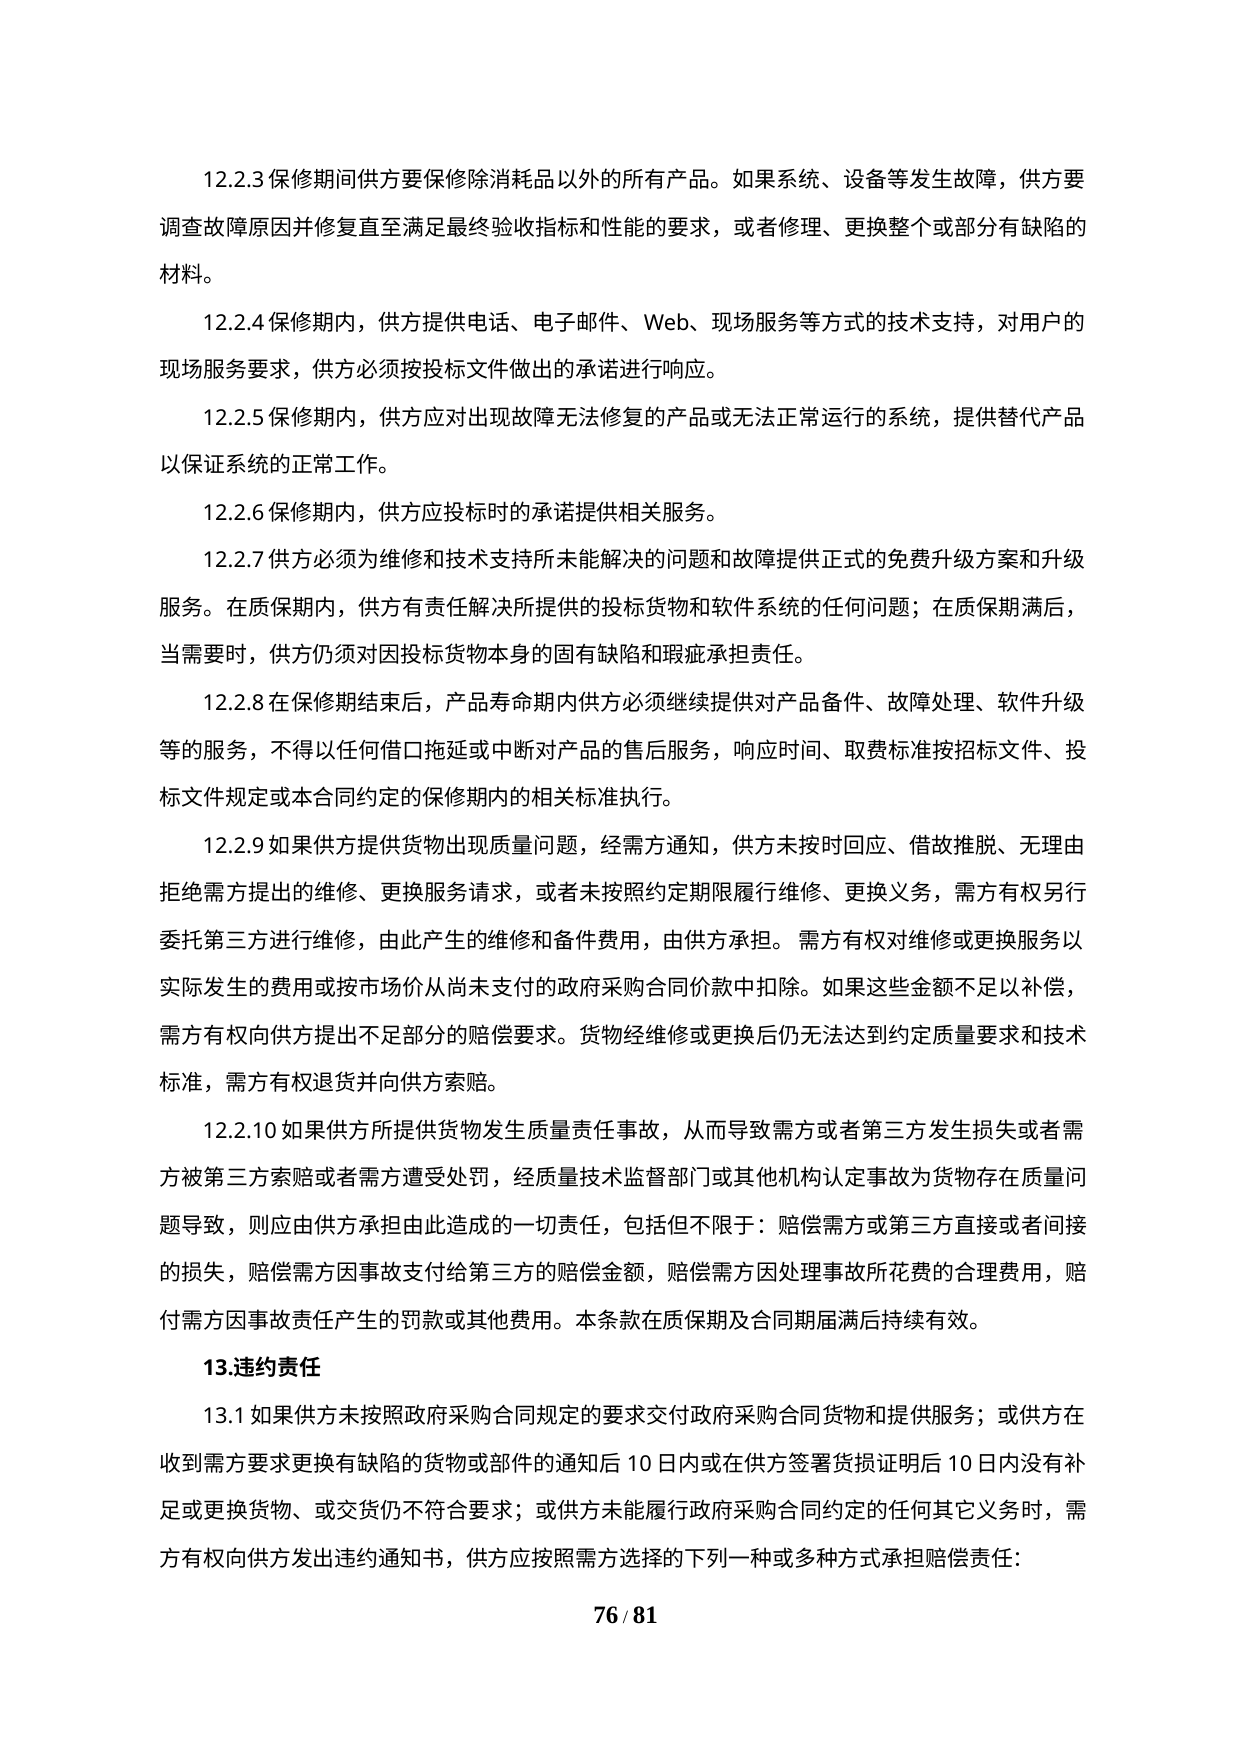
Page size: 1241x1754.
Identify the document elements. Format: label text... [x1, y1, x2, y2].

text 12.2.5保修期内，供方应对出现故障无法修复的产品或无法正常运行的系统，提供替代产品以保证系统的正常工作。 [159, 400, 1087, 479]
text 12.2.8在保修期结束后，产品寿命期内供方必须继续提供对产品备件、故障处理、软件升级等的服务，不得以任何借口拖延或中断对产品的售后服务，响应时间、取费标准按招标文件、投标文件规定或本合同约定的保修期内的相关标准执行。 [159, 685, 1087, 812]
text 12.2.9如果供方提供货物出现质量问题，经需方通知，供方未按时回应、借故推脱、无理由拒绝需方提出的维修、更换服务请求，或者未按照约定期限履行维修、更换义务，需方有权另行委托第三方进行维修，由此产生的维修和备件费用，由供方承担。 需方有权对维修或更换服务以实际发生的费用或按市场价从尚未支付的政府采购合同价款中扣除。如果这些金额不足以补偿，需方有权向供方提出不足部分的赔偿要求。货物经维修或更换后仍无法达到约定质量要求和技术标准，需方有权退货并向供方索赔。 [159, 828, 1087, 1097]
text 12.2.3保修期间供方要保修除消耗品以外的所有产品。如果系统、设备等发生故障，供方要调查故障原因并修复直至满足最终验收指标和性能的要求，或者修理、更换整个或部分有缺陷的材料。 [159, 162, 1087, 289]
text 12.2.4保修期内，供方提供电话、电子邮件、Web、现场服务等方式的技术支持，对用户的现场服务要求，供方必须按投标文件做出的承诺进行响应。 [159, 304, 1087, 384]
text 12.2.7供方必须为维修和技术支持所未能解决的问题和故障提供正式的免费升级方案和升级服务。在质保期内，供方有责任解决所提供的投标货物和软件系统的任何问题；在质保期满后，当需要时，供方仍须对因投标货物本身的固有缺陷和瑕疵承担责任。 [159, 542, 1087, 669]
text 12.2.6保修期内，供方应投标时的承诺提供相关服务。 [159, 495, 1087, 527]
text 12.2.10如果供方所提供货物发生质量责任事故，从而导致需方或者第三方发生损失或者需方被第三方索赔或者需方遭受处罚，经质量技术监督部门或其他机构认定事故为货物存在质量问题导致，则应由供方承担由此造成的一切责任，包括但不限于：赔偿需方或第三方直接或者间接的损失，赔偿需方因事故支付给第三方的赔偿金额，赔偿需方因处理事故所花费的合理费用，赔付需方因事故责任产生的罚款或其他费用。本条款在质保期及合同期届满后持续有效。 [159, 1113, 1087, 1334]
text 13.违约责任 [159, 1350, 1087, 1382]
text 13.1如果供方未按照政府采购合同规定的要求交付政府采购合同货物和提供服务；或供方在收到需方要求更换有缺陷的货物或部件的通知后10日内或在供方签署货损证明后10日内没有补足或更换货物、或交货仍不符合要求；或供方未能履行政府采购合同约定的任何其它义务时，需方有权向供方发出违约通知书，供方应按照需方选择的下列一种或多种方式承担赔偿责任： [159, 1398, 1087, 1572]
